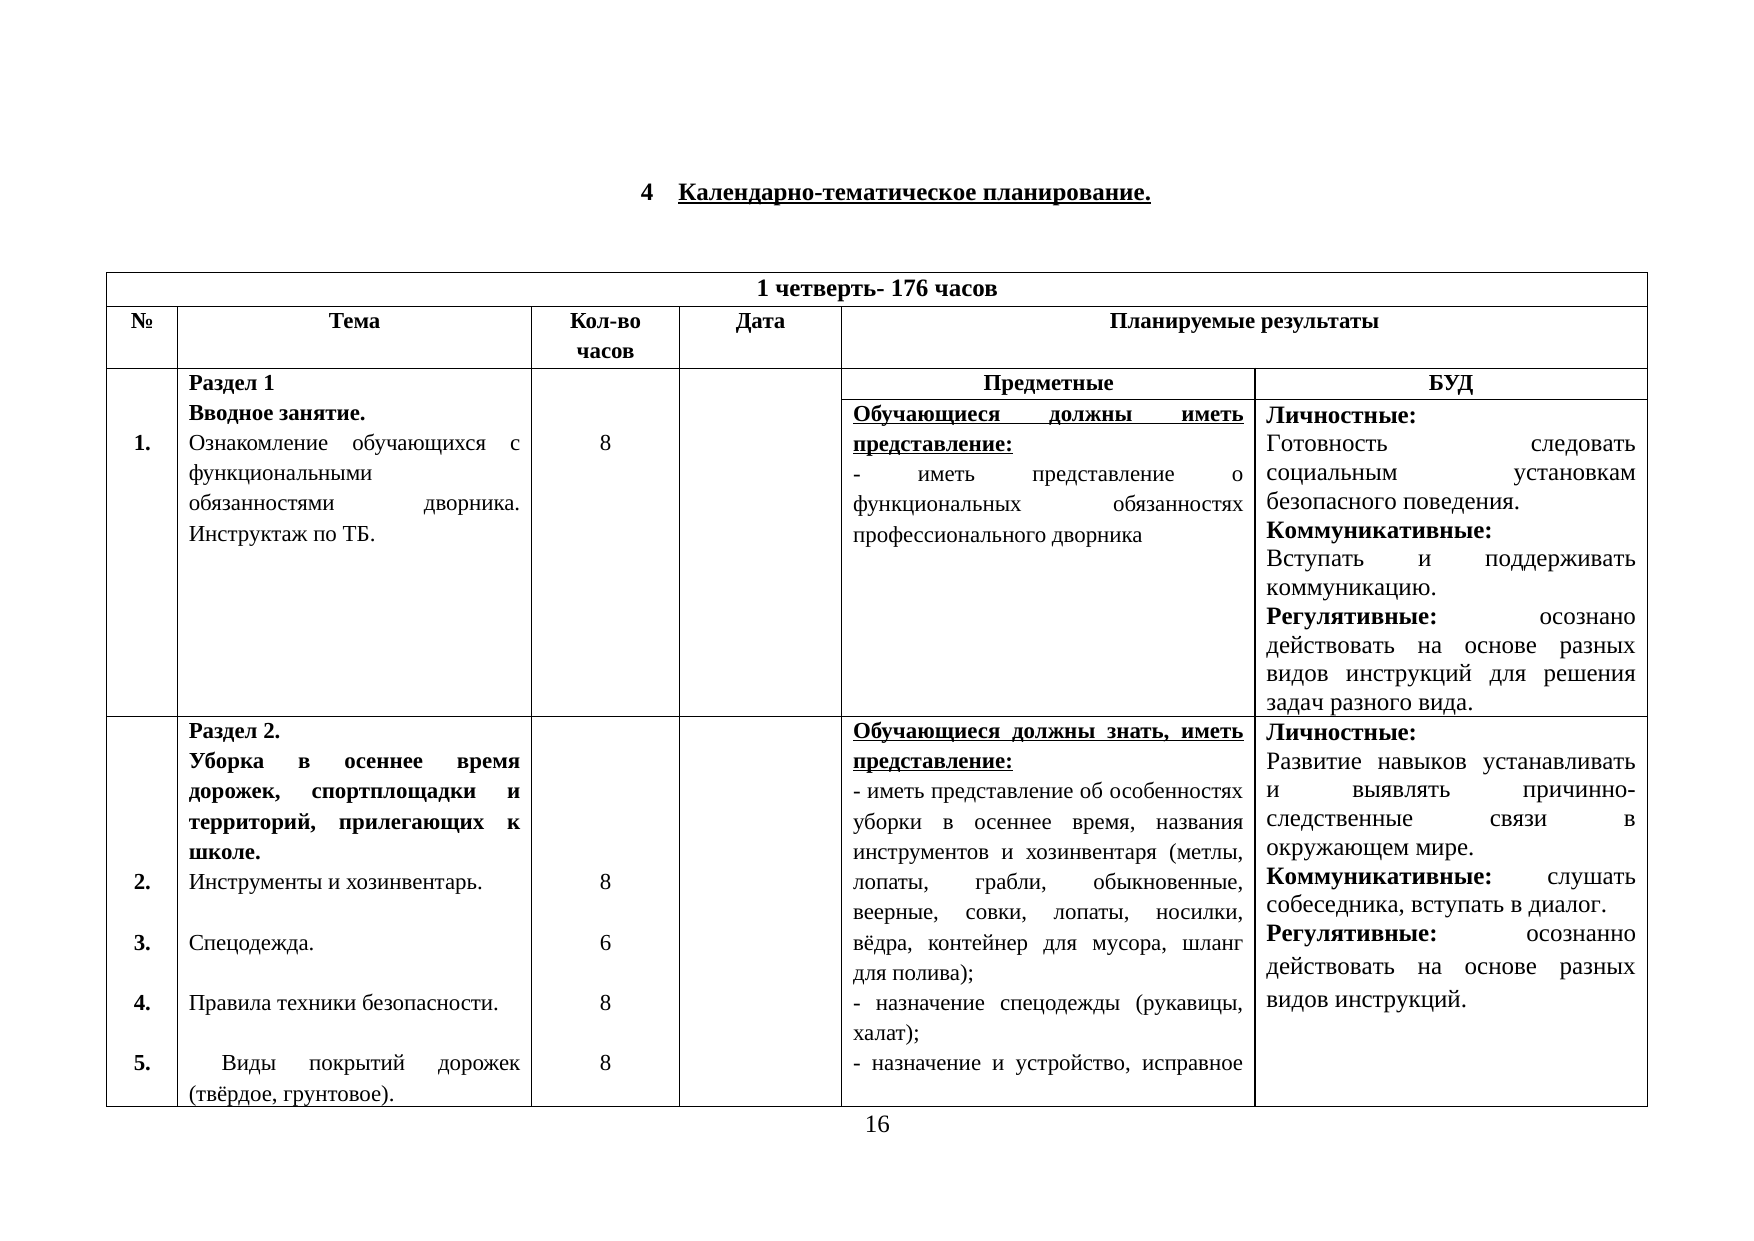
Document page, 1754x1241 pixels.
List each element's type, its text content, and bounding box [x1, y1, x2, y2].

table_cell БУД [1256, 369, 1647, 399]
table_cell Предметные [842, 369, 1254, 399]
table_cell Раздел 1 Вводное занятие. Ознакомление обучающихся с функциональными обязанностями дворника. Инструктаж по ТБ. [178, 369, 531, 716]
table_cell Кол-во часов [532, 307, 679, 367]
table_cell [178, 717, 531, 1106]
table_header 1 четверть- 176 часов [107, 273, 1647, 306]
table_cell 8 6 8 8 4 8 [532, 717, 679, 1106]
table_cell 1. [107, 369, 177, 716]
table_cell № [107, 307, 177, 367]
table_cell Тема [178, 307, 531, 367]
table_cell 2. 3. 4. 5. 6. 7. [107, 717, 177, 1106]
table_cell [1256, 717, 1647, 1106]
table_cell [842, 717, 1254, 1106]
table_cell [680, 369, 841, 716]
table_cell [680, 717, 841, 1106]
list Календарно-тематическое планирование. [156, 177, 1636, 206]
table_cell Личностные: Готовность следовать социальным установкам безопасного поведения. Коммуникативные: Вступать и поддерживать коммуникацию. Регулятивные: осознано действовать на основе разных видов инструкций для решения задач разного вида. [1256, 400, 1647, 716]
table_cell Обучающиеся должны иметь представление: - иметь представление о функциональных обязанностях профессионального дворника [842, 400, 1254, 716]
table_cell Планируемые результаты [842, 307, 1647, 367]
table_cell Дата [680, 307, 841, 367]
table_cell 8 [532, 369, 679, 716]
